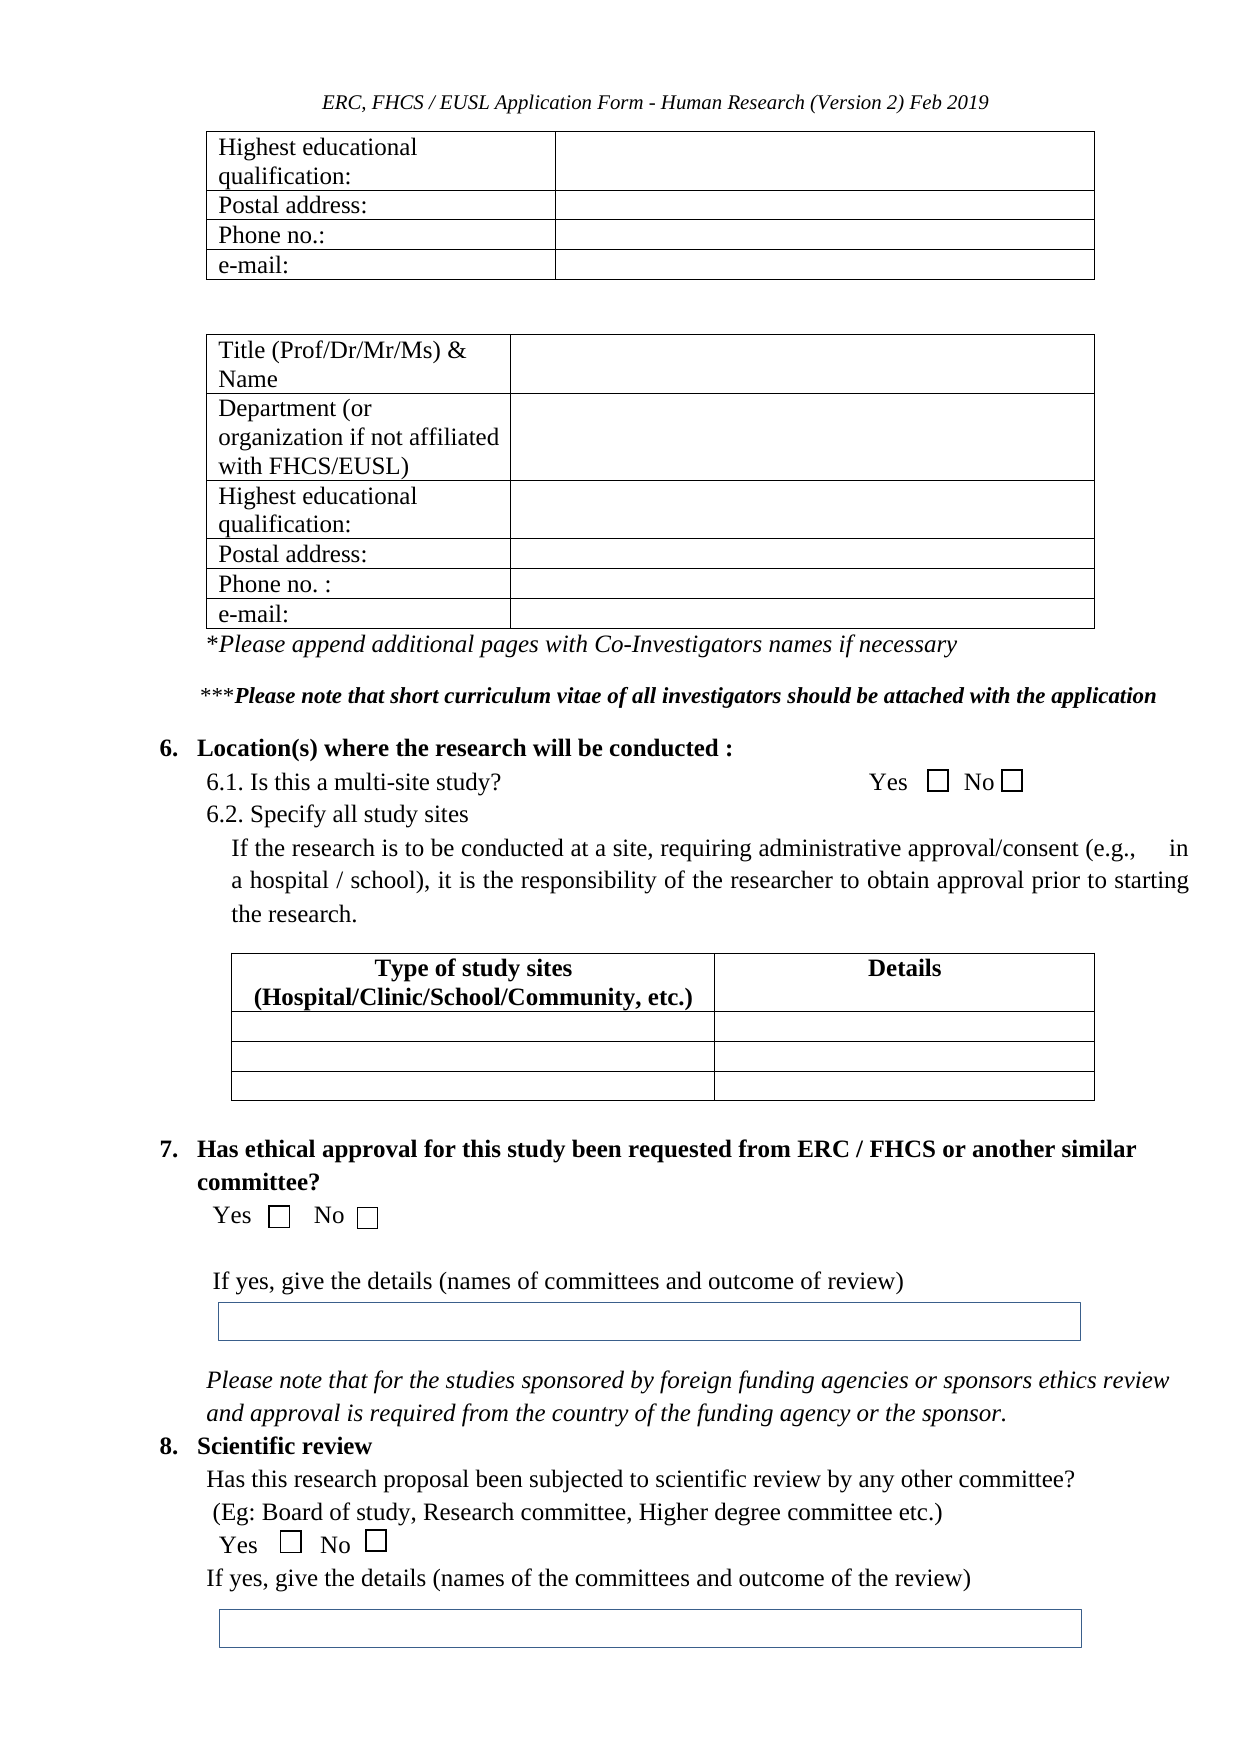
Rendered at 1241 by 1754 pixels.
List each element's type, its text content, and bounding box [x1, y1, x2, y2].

table_cell [232, 1072, 714, 1100]
table_cell [511, 394, 1094, 480]
table_cell [715, 1072, 1094, 1100]
list Please note that for the studies sponsored by foreign funding agencies or sponsors ethics review and approval is required from the country of the funding agency or the sponsor. [206, 1365, 1191, 1427]
list Yes No [206, 1530, 1191, 1559]
table_cell [556, 132, 1094, 189]
table_cell [232, 1042, 714, 1071]
text ***Please note that short curriculum vitae of all investigators should be attached with the application [131, 682, 1191, 709]
list Has this research proposal been subjected to scientific review by any other committee? [206, 1464, 1191, 1493]
table_cell e-mail: [207, 599, 510, 628]
list Yes No [206, 1201, 1191, 1229]
table_cell [556, 250, 1094, 279]
list Location(s) where the research will be conducted : [159, 733, 1191, 762]
table_cell Postal address: [207, 539, 510, 568]
table_cell [556, 220, 1094, 249]
table_cell [556, 191, 1094, 219]
table_cell Phone no.: [207, 220, 555, 249]
table_cell Phone no. : [207, 569, 510, 598]
table_cell [715, 1042, 1094, 1071]
list Scientific review [159, 1431, 1191, 1459]
list If the research is to be conducted at a site, requiring administrative approval/consent (e.g., in a hospital / school), it is the responsibility of the researcher to obtain approval prior to starting the research. [231, 833, 1191, 927]
table_header [511, 335, 1094, 392]
table_cell Highest educational qualification: [207, 132, 555, 189]
table_cell [232, 1012, 714, 1041]
list 6.1. Is this a multi-site study? Yes No [206, 767, 1191, 795]
table_header Title (Prof/Dr/Mr/Ms) & Name [207, 335, 510, 392]
table_cell [511, 481, 1094, 538]
table_cell [511, 569, 1094, 598]
table_header Details [715, 954, 1094, 1011]
text *Please append additional pages with Co-Investigators names if necessary [131, 629, 1191, 657]
list 6.2. Specify all study sites [206, 799, 1191, 828]
table_cell Highest educational qualification: [207, 481, 510, 538]
table_cell Postal address: [207, 191, 555, 219]
table_cell [715, 1012, 1094, 1041]
table_cell Department (or organization if not affiliated with FHCS/EUSL) [207, 394, 510, 480]
list (Eg: Board of study, Research committee, Higher degree committee etc.) [206, 1497, 1191, 1526]
list If yes, give the details (names of the committees and outcome of the review) [206, 1563, 1191, 1592]
table_cell [511, 539, 1094, 568]
table_cell [511, 599, 1094, 628]
list Has ethical approval for this study been requested from ERC / FHCS or another similar committee? [159, 1134, 1191, 1196]
table_header Type of study sites (Hospital/Clinic/School/Community, etc.) [232, 954, 714, 1011]
table_cell e-mail: [207, 250, 555, 279]
list If yes, give the details (names of committees and outcome of review) [206, 1266, 1191, 1294]
